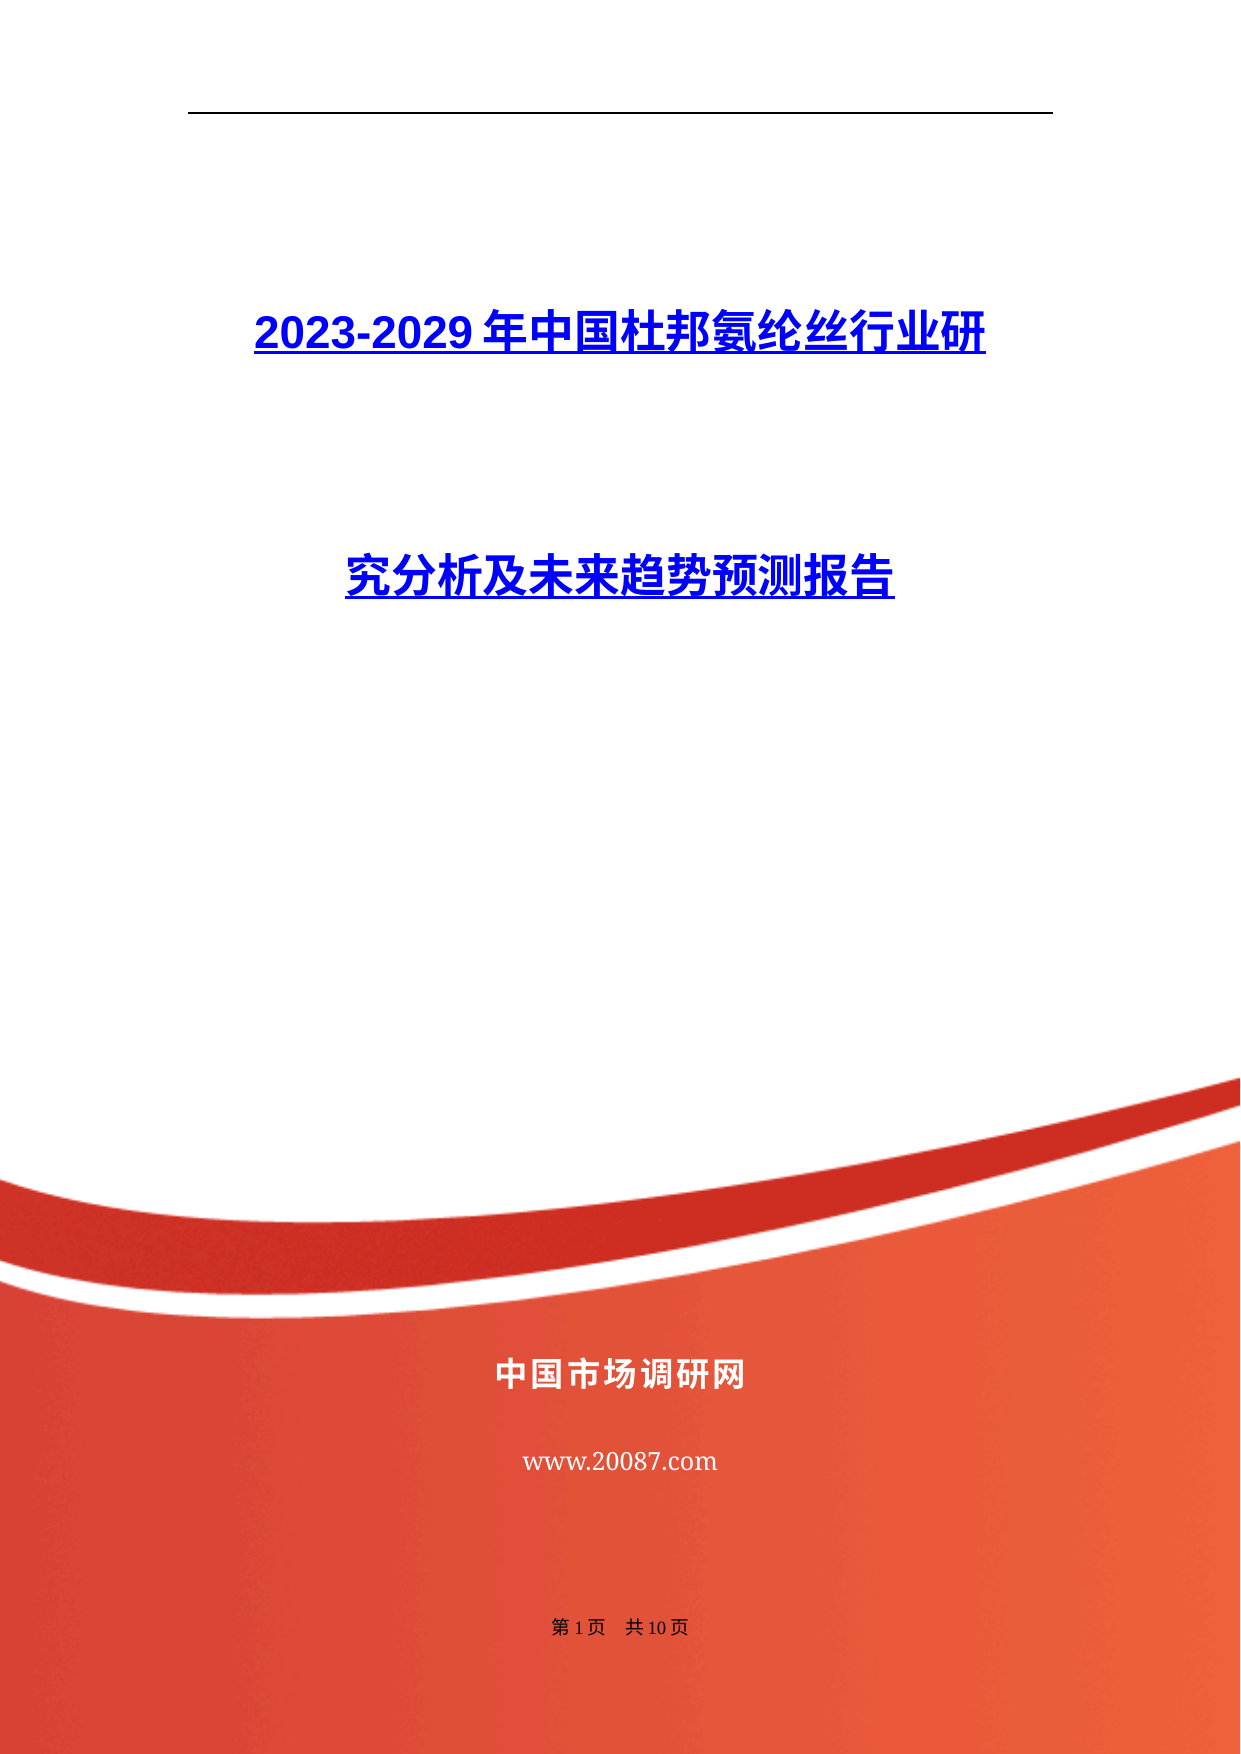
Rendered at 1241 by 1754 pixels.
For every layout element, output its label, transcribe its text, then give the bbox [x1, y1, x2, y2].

table_header 2023-2029年中国杜邦氨纶丝行业研究分析及未来趋势预测报告 [188, 207, 1053, 773]
picture [0, 1006, 1241, 1754]
subtitle 中国市场调研网 [187, 1339, 1053, 1404]
text www.20087.com [187, 1428, 1053, 1493]
